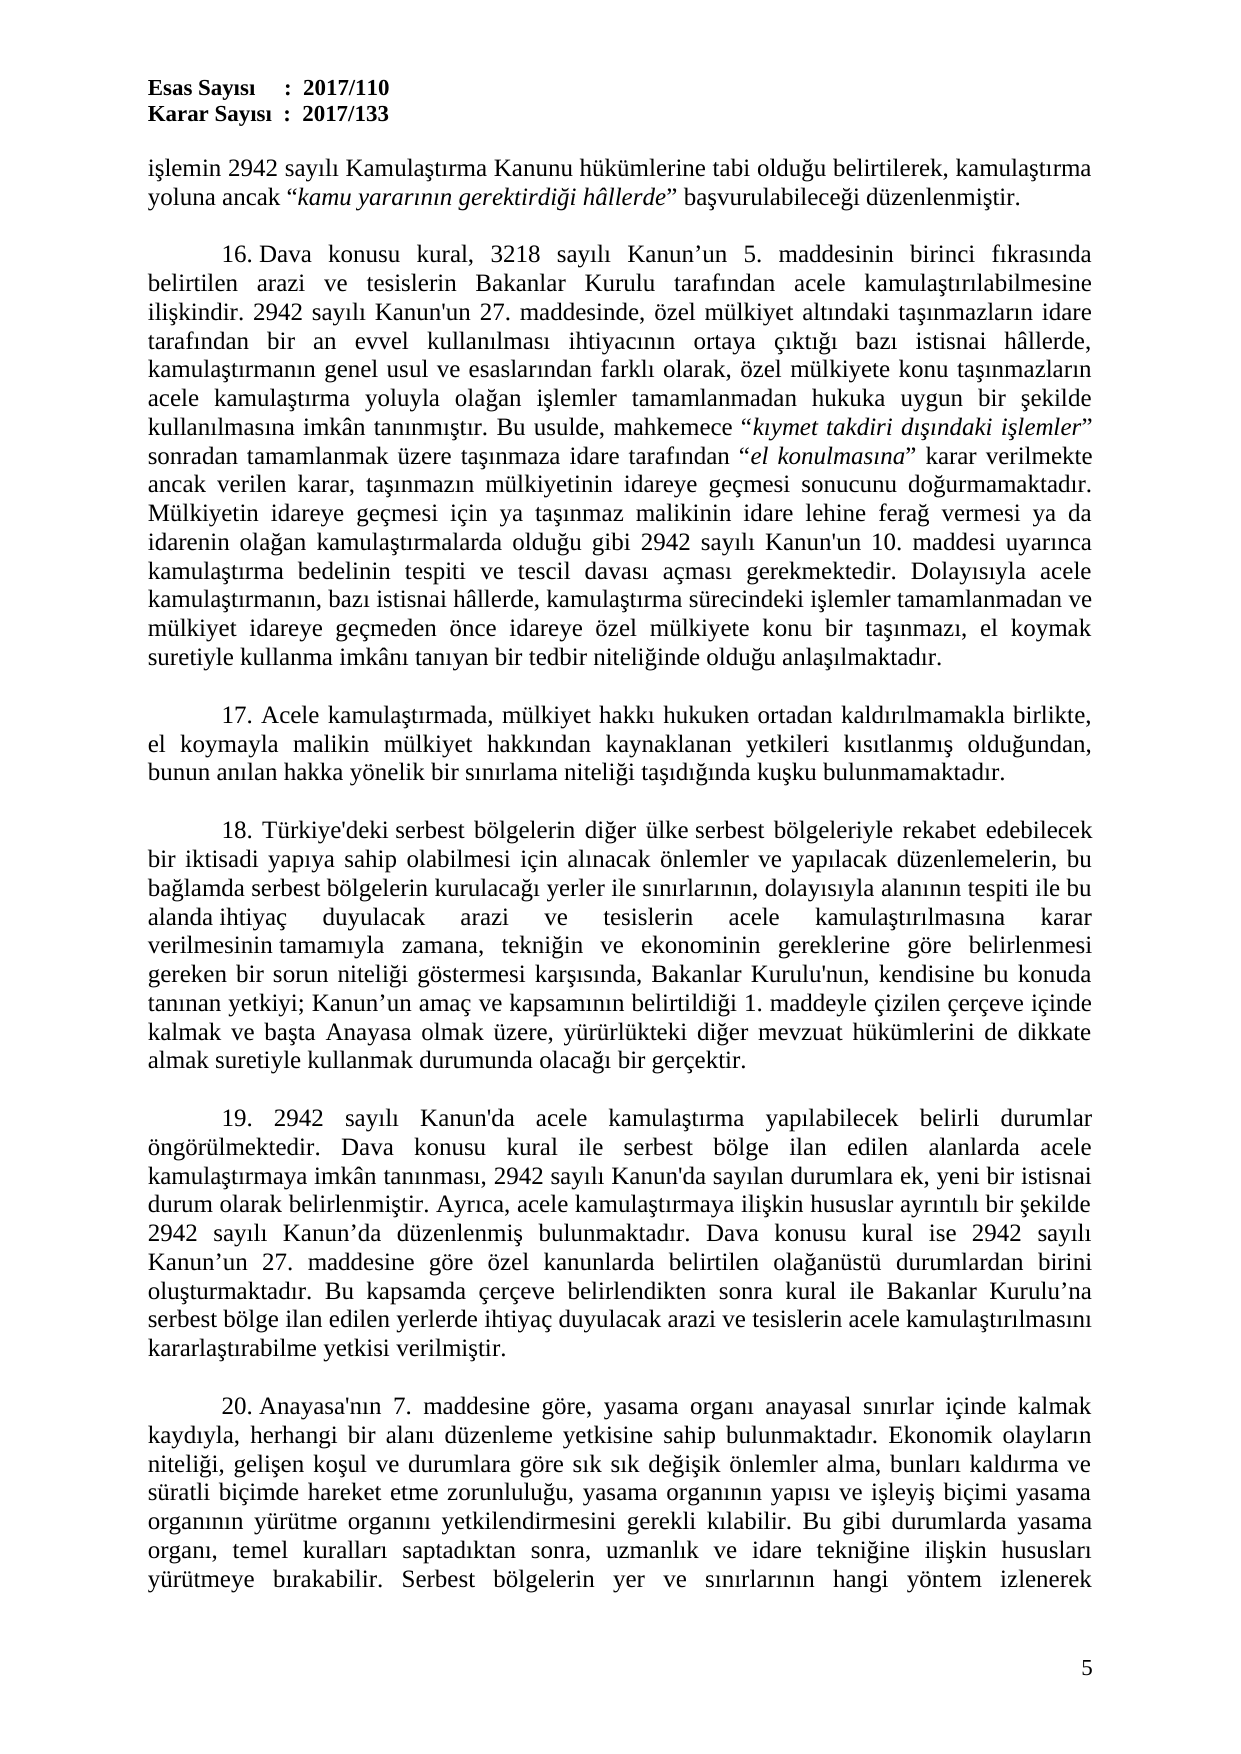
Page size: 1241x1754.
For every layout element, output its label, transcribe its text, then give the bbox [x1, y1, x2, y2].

text 17. Acele kamulaştırmada, mülkiyet hakkı hukuken ortadan kaldırılmamakla birlikte, el koymayla malikin mülkiyet hakkından kaynaklanan yetkileri kısıtlanmış olduğundan, bunun anılan hakka yönelik bir sınırlama niteliği taşıdığında kuşku bulunmamaktadır. [148, 700, 1093, 786]
text 19. 2942 sayılı Kanun'da acele kamulaştırma yapılabilecek belirli durumlar öngörülmektedir. Dava konusu kural ile serbest bölge ilan edilen alanlarda acele kamulaştırmaya imkân tanınması, 2942 sayılı Kanun'da sayılan durumlara ek, yeni bir istisnai durum olarak belirlenmiştir. Ayrıca, acele kamulaştırmaya ilişkin hususlar ayrıntılı bir şekilde 2942 sayılı Kanun’da düzenlenmiş bulunmaktadır. Dava konusu kural ise 2942 sayılı Kanun’un 27. maddesine göre özel kanunlarda belirtilen olağanüstü durumlardan birini oluşturmaktadır. Bu kapsamda çerçeve belirlendikten sonra kural ile Bakanlar Kurulu’na serbest bölge ilan edilen yerlerde ihtiyaç duyulacak arazi ve tesislerin acele kamulaştırılmasını kararlaştırabilme yetkisi verilmiştir. [148, 1103, 1093, 1362]
text 16. Dava konusu kural, 3218 sayılı Kanun’un 5. maddesinin birinci fıkrasında belirtilen arazi ve tesislerin Bakanlar Kurulu tarafından acele kamulaştırılabilmesine ilişkindir. 2942 sayılı Kanun'un 27. maddesinde, özel mülkiyet altındaki taşınmazların idare tarafından bir an evvel kullanılması ihtiyacının ortaya çıktığı bazı istisnai hâllerde, kamulaştırmanın genel usul ve esaslarından farklı olarak, özel mülkiyete konu taşınmazların acele kamulaştırma yoluyla olağan işlemler tamamlanmadan hukuka uygun bir şekilde kullanılmasına imkân tanınmıştır. Bu usulde, mahkemece “kıymet takdiri dışındaki işlemler” sonradan tamamlanmak üzere taşınmaza idare tarafından “el konulmasına” karar verilmekte ancak verilen karar, taşınmazın mülkiyetinin idareye geçmesi sonucunu doğurmamaktadır. Mülkiyetin idareye geçmesi için ya taşınmaz malikinin idare lehine ferağ vermesi ya da idarenin olağan kamulaştırmalarda olduğu gibi 2942 sayılı Kanun'un 10. maddesi uyarınca kamulaştırma bedelinin tespiti ve tescil davası açması gerekmektedir. Dolayısıyla acele kamulaştırmanın, bazı istisnai hâllerde, kamulaştırma sürecindeki işlemler tamamlanmadan ve mülkiyet idareye geçmeden önce idareye özel mülkiyete konu bir taşınmazı, el koymak suretiyle kullanma imkânı tanıyan bir tedbir niteliğinde olduğu anlaşılmaktadır. [148, 239, 1093, 671]
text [148, 153, 1093, 210]
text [148, 1391, 1093, 1592]
text 18. Türkiye'deki serbest bölgelerin diğer ülke serbest bölgeleriyle rekabet edebilecek bir iktisadi yapıya sahip olabilmesi için alınacak önlemler ve yapılacak düzenlemelerin, bu bağlamda serbest bölgelerin kurulacağı yerler ile sınırlarının, dolayısıyla alanının tespiti ile bu alanda ihtiyaç duyulacak arazi ve tesislerin acele kamulaştırılmasına karar verilmesinin tamamıyla zamana, tekniğin ve ekonominin gereklerine göre belirlenmesi gereken bir sorun niteliği göstermesi karşısında, Bakanlar Kurulu'nun, kendisine bu konuda tanınan yetkiyi; Kanun’un amaç ve kapsamının belirtildiği 1. maddeyle çizilen çerçeve içinde kalmak ve başta Anayasa olmak üzere, yürürlükteki diğer mevzuat hükümlerini de dikkate almak suretiyle kullanmak durumunda olacağı bir gerçektir. [148, 815, 1093, 1074]
